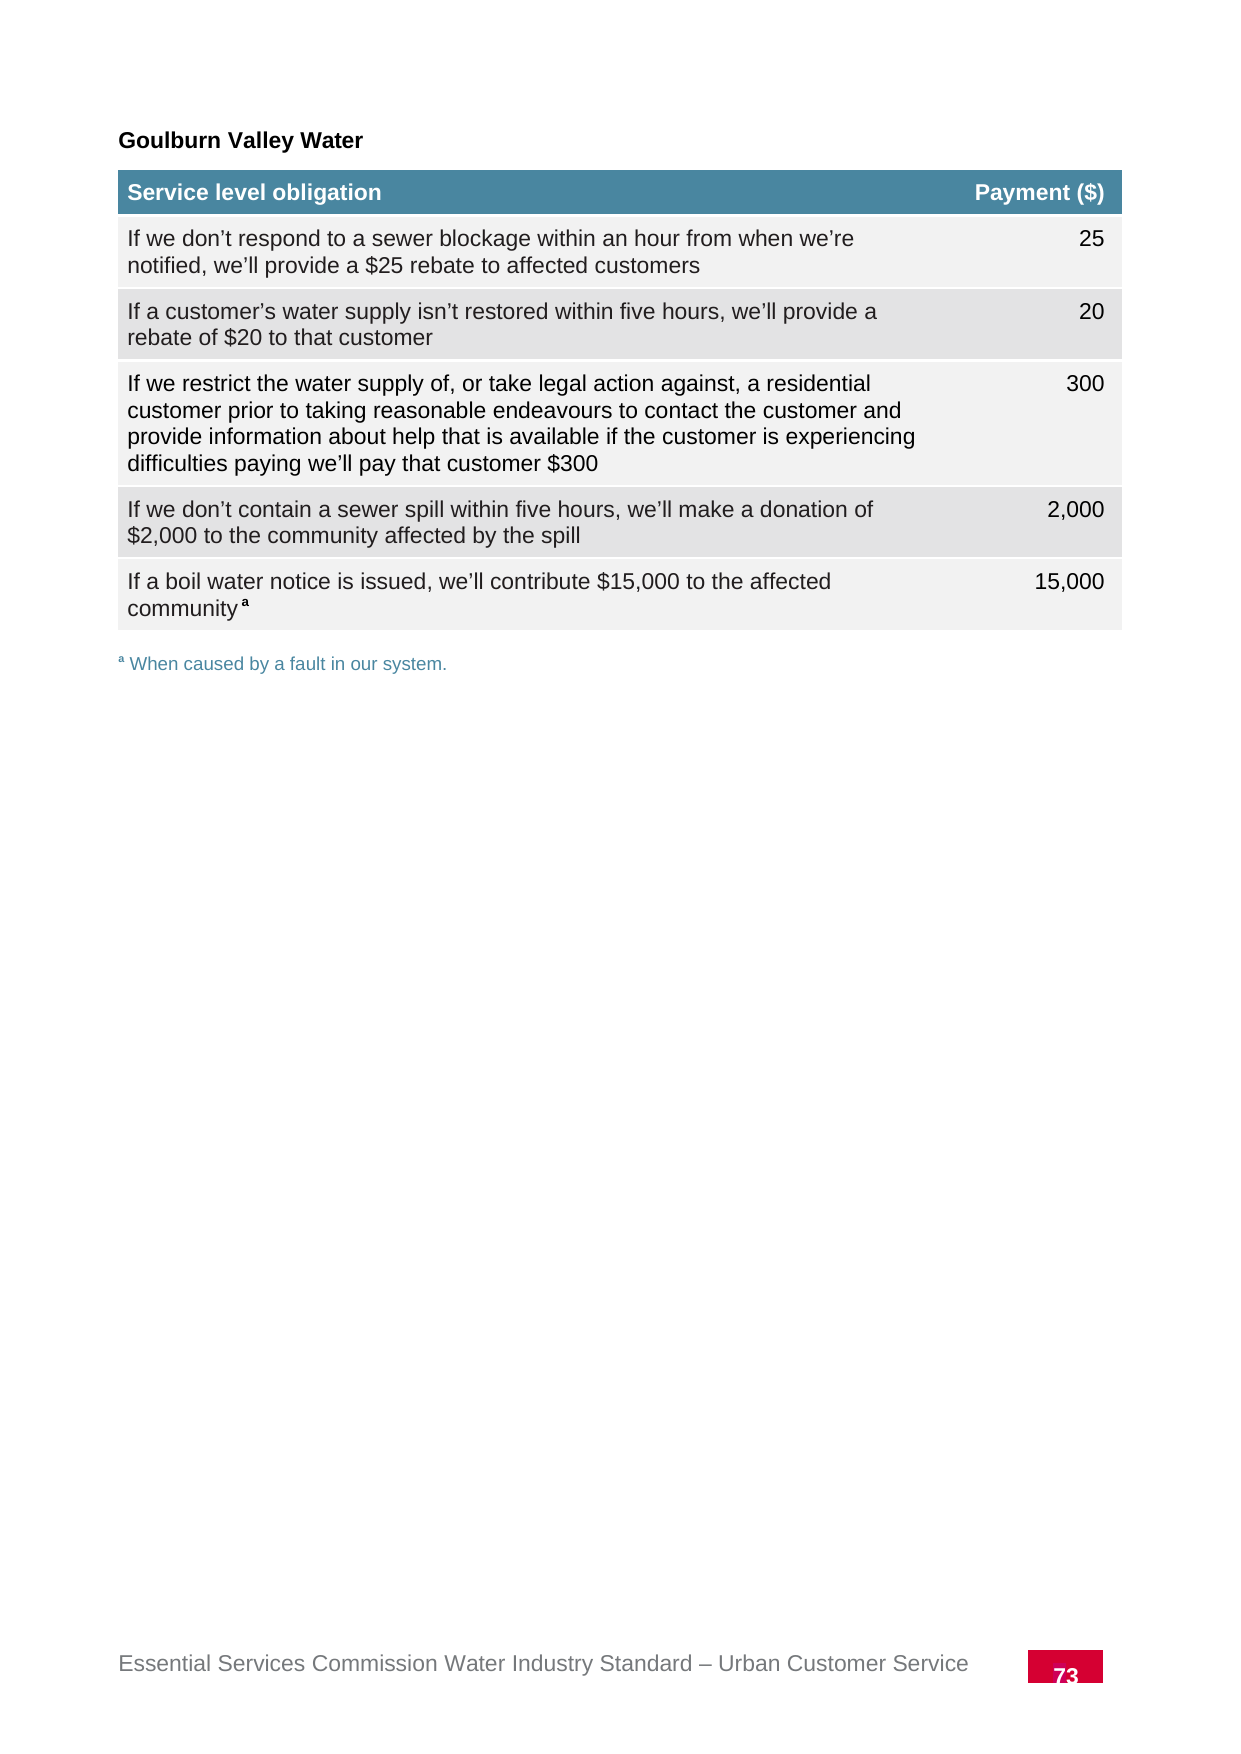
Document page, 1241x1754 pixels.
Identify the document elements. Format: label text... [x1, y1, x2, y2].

table_cell If we restrict the water supply of, or take legal action against, a residential customer prior to taking reasonable endeavours to contact the customer and provide information about help that is available if the customer is experiencing difficulties paying we’ll pay that customer $300 [118, 362, 942, 485]
table_cell 25 [942, 217, 1122, 287]
table_cell If a boil water notice is issued, we’ll contribute $15,000 to the affected community a [118, 559, 942, 630]
table_cell If a customer’s water supply isn’t restored within five hours, we’ll provide a rebate of $20 to that customer [118, 289, 942, 359]
text a When caused by a fault in our system. [118, 653, 1122, 674]
table_cell 2,000 [942, 487, 1122, 557]
table_cell 15,000 [942, 559, 1122, 630]
table_cell 300 [942, 362, 1122, 485]
table_cell If we don’t contain a sewer spill within five hours, we’ll make a donation of $2,000 to the community affected by the spill [118, 487, 942, 557]
table_header Payment ($) [942, 170, 1122, 214]
table_cell If we don’t respond to a sewer blockage within an hour from when we’re notified, we’ll provide a $25 rebate to affected customers [118, 217, 942, 287]
table_header Service level obligation [118, 170, 942, 214]
text Goulburn Valley Water [118, 127, 1122, 154]
table_cell 20 [942, 289, 1122, 359]
